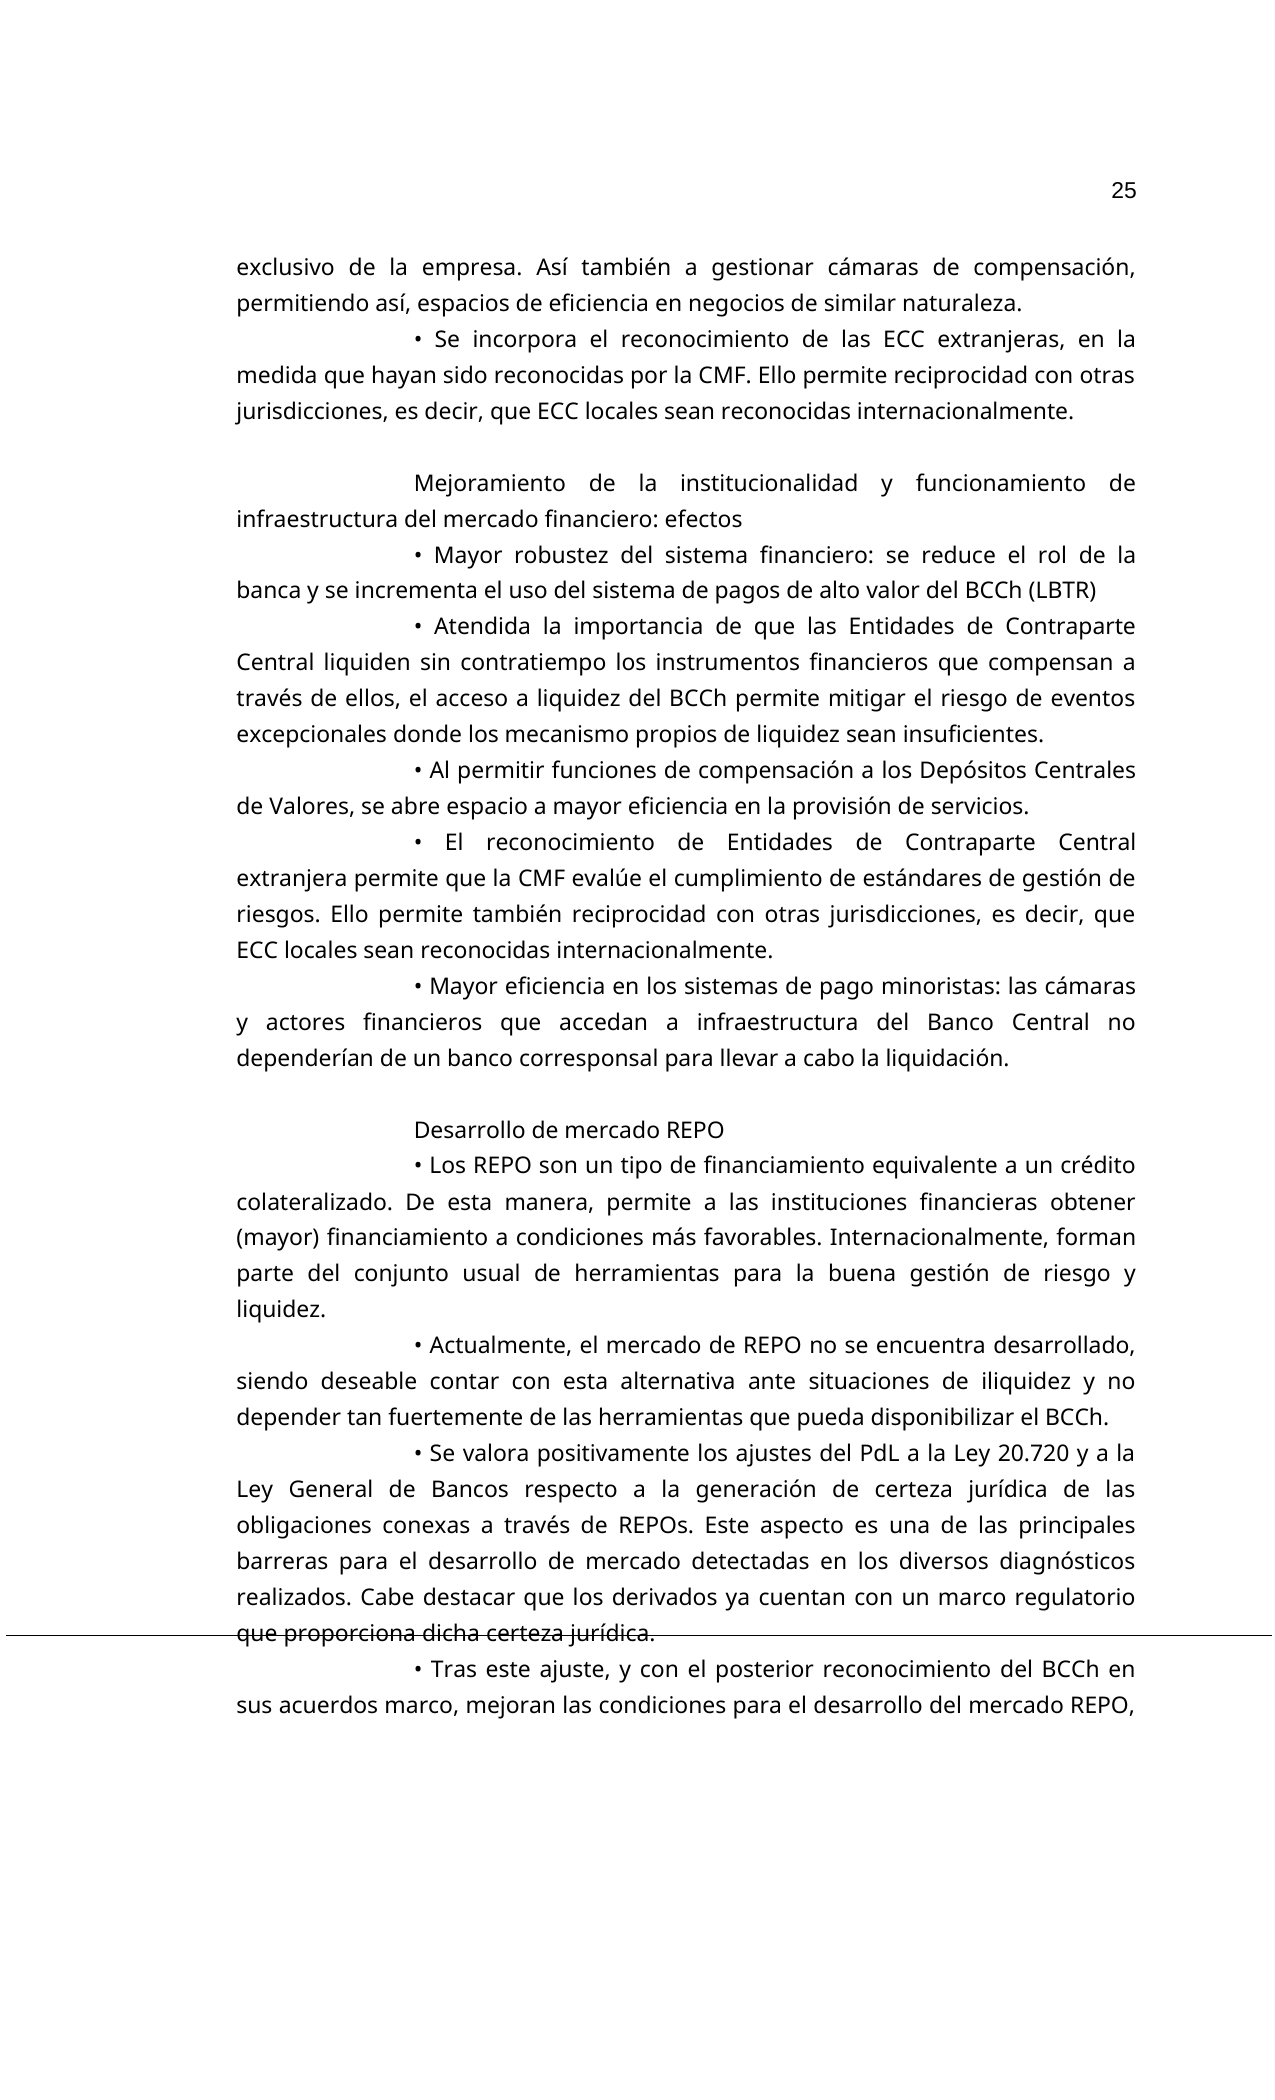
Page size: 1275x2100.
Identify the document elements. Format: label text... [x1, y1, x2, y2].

text Mejoramiento de la institucionalidad y funcionamiento de infraestructura del mercado financiero: efectos [236, 467, 1137, 534]
text • Los REPO son un tipo de financiamiento equivalente a un crédito colateralizado. De esta manera, permite a las instituciones financieras obtener (mayor) financiamiento a condiciones más favorables. Internacionalmente, forman parte del conjunto usual de herramientas para la buena gestión de riesgo y liquidez. [236, 1149, 1137, 1324]
text • El reconocimiento de Entidades de Contraparte Central extranjera permite que la CMF evalúe el cumplimiento de estándares de gestión de riesgos. Ello permite también reciprocidad con otras jurisdicciones, es decir, que ECC locales sean reconocidas internacionalmente. [236, 826, 1137, 965]
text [236, 1653, 1137, 1720]
text Desarrollo de mercado REPO [236, 1113, 1137, 1145]
text • Al permitir funciones de compensación a los Depósitos Centrales de Valores, se abre espacio a mayor eficiencia en la provisión de servicios. [236, 754, 1137, 821]
text • Se incorpora el reconocimiento de las ECC extranjeras, en la medida que hayan sido reconocidas por la CMF. Ello permite reciprocidad con otras jurisdicciones, es decir, que ECC locales sean reconocidas internacionalmente. [236, 323, 1137, 426]
text • Se valora positivamente los ajustes del PdL a la Ley 20.720 y a la Ley General de Bancos respecto a la generación de certeza jurídica de las obligaciones conexas a través de REPOs. Este aspecto es una de las principales barreras para el desarrollo de mercado detectadas en los diversos diagnósticos realizados. Cabe destacar que los derivados ya cuentan con un marco regulatorio que proporciona dicha certeza jurídica. [236, 1437, 1137, 1648]
text • Atendida la importancia de que las Entidades de Contraparte Central liquiden sin contratiempo los instrumentos financieros que compensan a través de ellos, el acceso a liquidez del BCCh permite mitigar el riesgo de eventos excepcionales donde los mecanismo propios de liquidez sean insuficientes. [236, 610, 1137, 749]
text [236, 251, 1137, 318]
text • Mayor robustez del sistema financiero: se reduce el rol de la banca y se incrementa el uso del sistema de pagos de alto valor del BCCh (LBTR) [236, 538, 1137, 606]
text • Actualmente, el mercado de REPO no se encuentra desarrollado, siendo deseable contar con esta alternativa ante situaciones de iliquidez y no depender tan fuertemente de las herramientas que pueda disponibilizar el BCCh. [236, 1329, 1137, 1432]
text • Mayor eficiencia en los sistemas de pago minoristas: las cámaras y actores financieros que accedan a infraestructura del Banco Central no dependerían de un banco corresponsal para llevar a cabo la liquidación. [236, 970, 1137, 1073]
